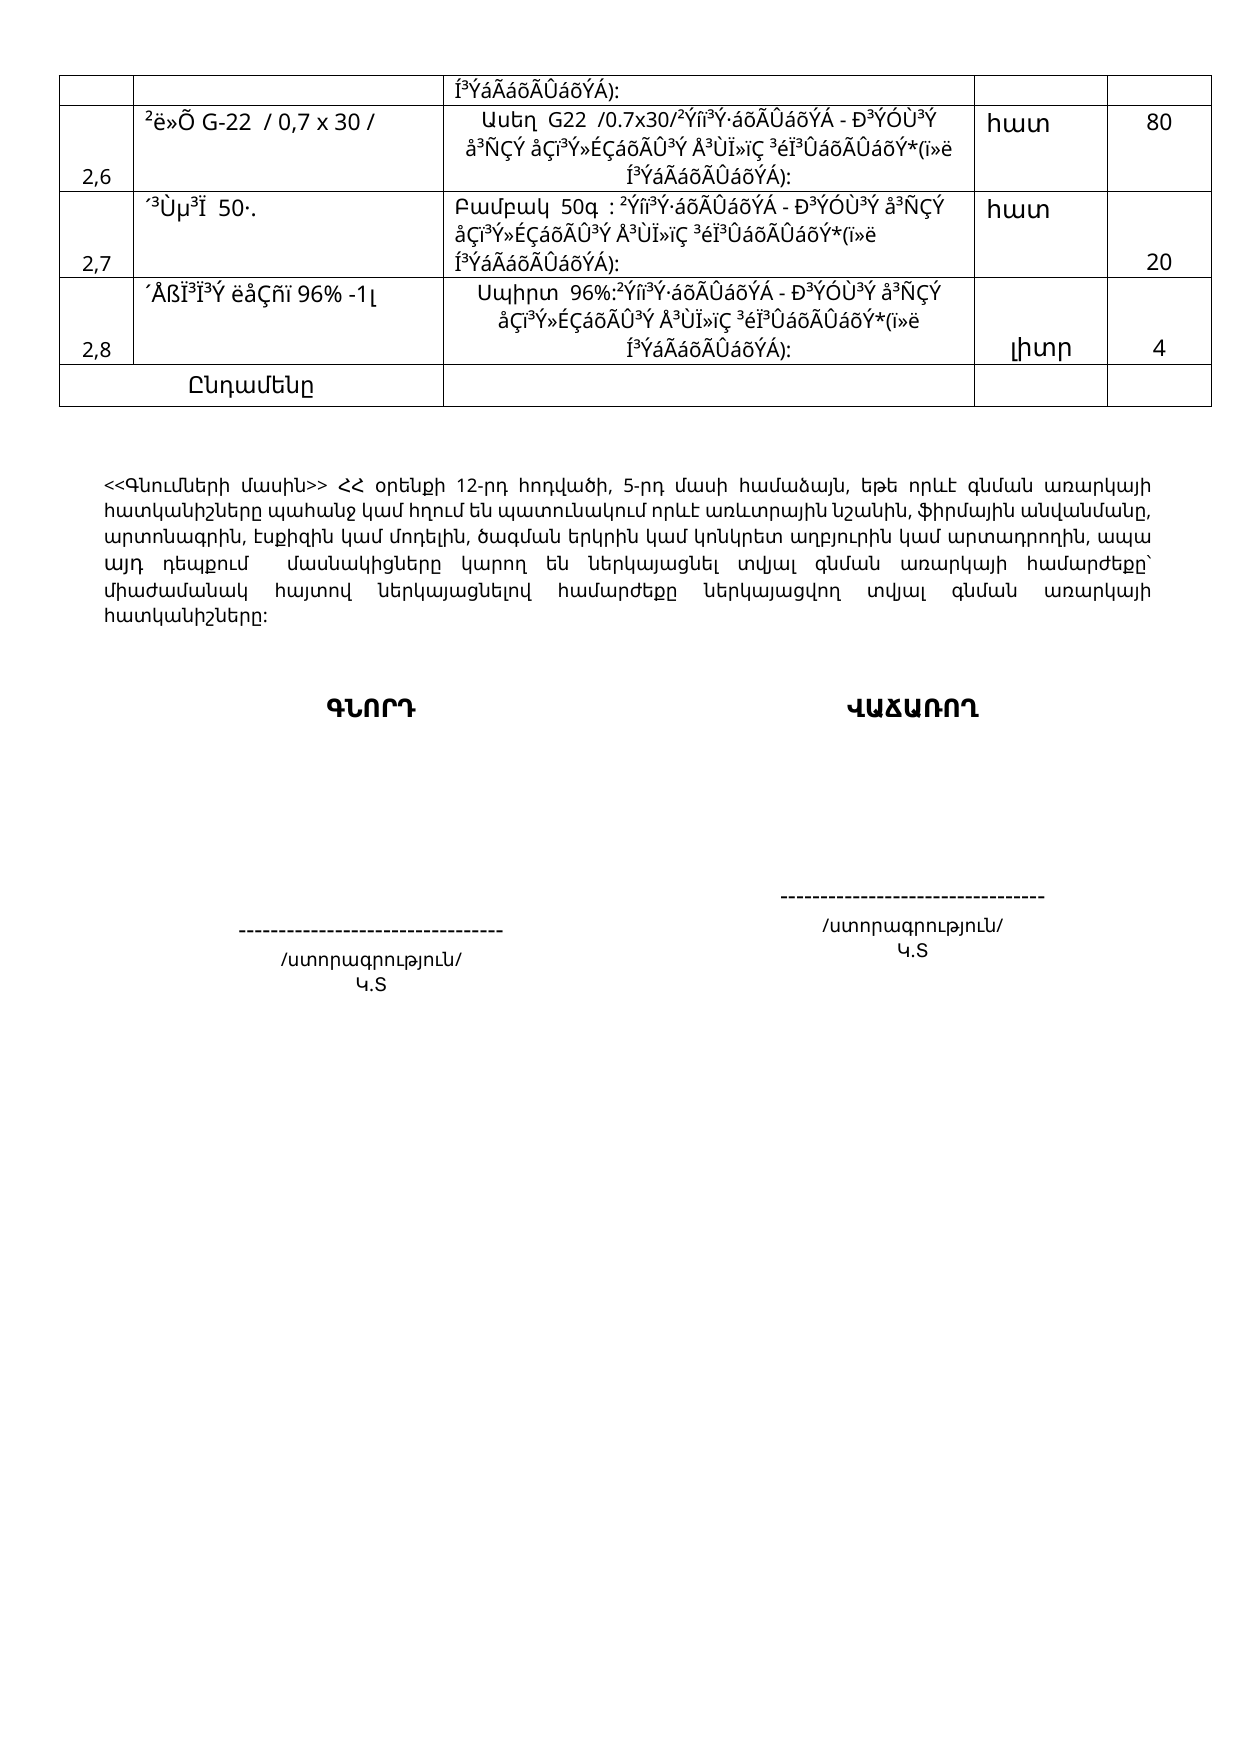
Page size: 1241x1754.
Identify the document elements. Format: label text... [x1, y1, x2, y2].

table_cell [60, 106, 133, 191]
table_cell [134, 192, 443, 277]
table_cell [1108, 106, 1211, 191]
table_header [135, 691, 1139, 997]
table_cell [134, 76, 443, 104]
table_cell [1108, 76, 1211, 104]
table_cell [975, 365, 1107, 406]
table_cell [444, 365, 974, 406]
text <<Գնումների մասին>> ՀՀ օրենքի 12-րդ հոդվածի, 5-րդ մասի համաձայն, եթե որևէ գնման առարկայի հատկանիշները պահանջ կամ հղում են պատունակում որևէ առևտրային նշանին, ֆիրմային անվանմանը, արտոնագրին, էսքիզին կամ մոդելին, ծագման երկրին կամ կոնկրետ աղբյուրին կամ արտադրողին, ապա այդ դեպքում մասնակիցները կարող են ներկայացնել տվյալ գնման առարկայի համարժեքը՝ միաժամանակ հայտով ներկայացնելով համարժեքը ներկայացվող տվյալ գնման առարկայի հատկանիշները: [103, 472, 1152, 628]
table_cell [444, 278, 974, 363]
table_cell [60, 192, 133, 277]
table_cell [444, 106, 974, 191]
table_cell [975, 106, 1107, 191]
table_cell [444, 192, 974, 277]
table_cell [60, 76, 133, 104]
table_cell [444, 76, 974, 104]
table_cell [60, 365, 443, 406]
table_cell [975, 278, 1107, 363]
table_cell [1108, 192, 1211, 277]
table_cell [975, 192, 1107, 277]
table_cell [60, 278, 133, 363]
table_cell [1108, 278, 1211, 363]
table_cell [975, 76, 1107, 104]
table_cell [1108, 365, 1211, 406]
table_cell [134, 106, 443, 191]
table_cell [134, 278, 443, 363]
